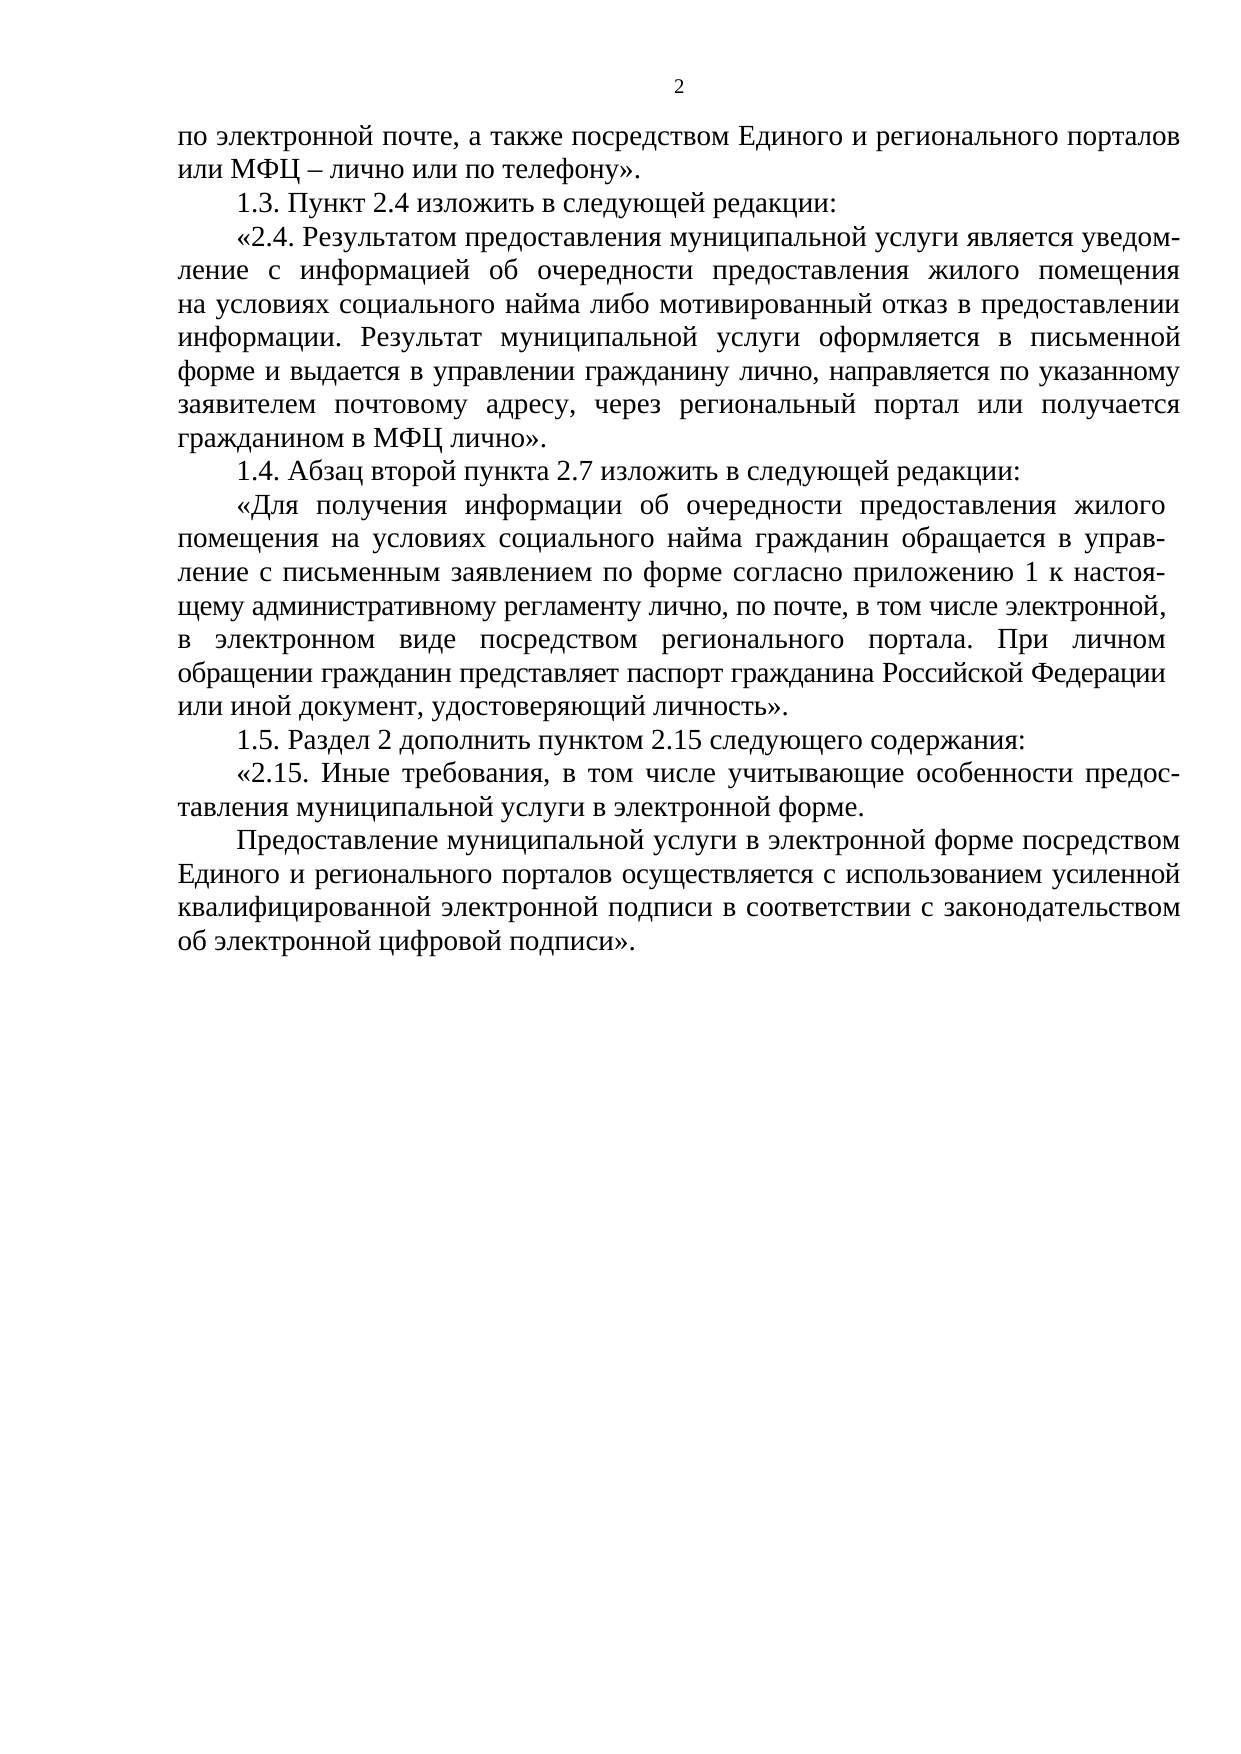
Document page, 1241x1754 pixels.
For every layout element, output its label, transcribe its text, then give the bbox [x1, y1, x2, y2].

text «Для получения информации об очередности предоставления жилого помещения на условиях социального найма гражданин обращается в управ-ление с письменным заявлением по форме согласно приложению 1 к настоя-щему административному регламенту лично, по почте, в том числе электронной, в электронном виде посредством регионального портала. При личном обращении гражданин представляет паспорт гражданина Российской Федерации или иной документ, удостоверяющий личность». [177, 487, 1166, 722]
text 1.3. Пункт 2.4 изложить в следующей редакции: [177, 185, 1181, 219]
list «2.15. Иные требования, в том числе учитывающие особенности предос-тавления муниципальной услуги в электронной форме. [177, 755, 1181, 822]
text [177, 118, 1181, 185]
list «2.4. Результатом предоставления муниципальной услуги является уведом-ление с информацией об очередности предоставления жилого помещения на условиях социального найма либо мотивированный отказ в предоставлении информации. Результат муниципальной услуги оформляется в письменной форме и выдается в управлении гражданину лично, направляется по указанному заявителем почтовому адресу, через региональный портал или получается гражданином в МФЦ лично». [177, 219, 1181, 453]
list Предоставление муниципальной услуги в электронной форме посредством Единого и регионального порталов осуществляется с использованием усиленной квалифицированной электронной подписи в соответствии с законодательством об электронной цифровой подписи». [177, 822, 1181, 957]
text 1.5. Раздел 2 дополнить пунктом 2.15 следующего содержания: [177, 722, 1181, 755]
text 1.4. Абзац второй пункта 2.7 изложить в следующей редакции: [177, 453, 1181, 487]
